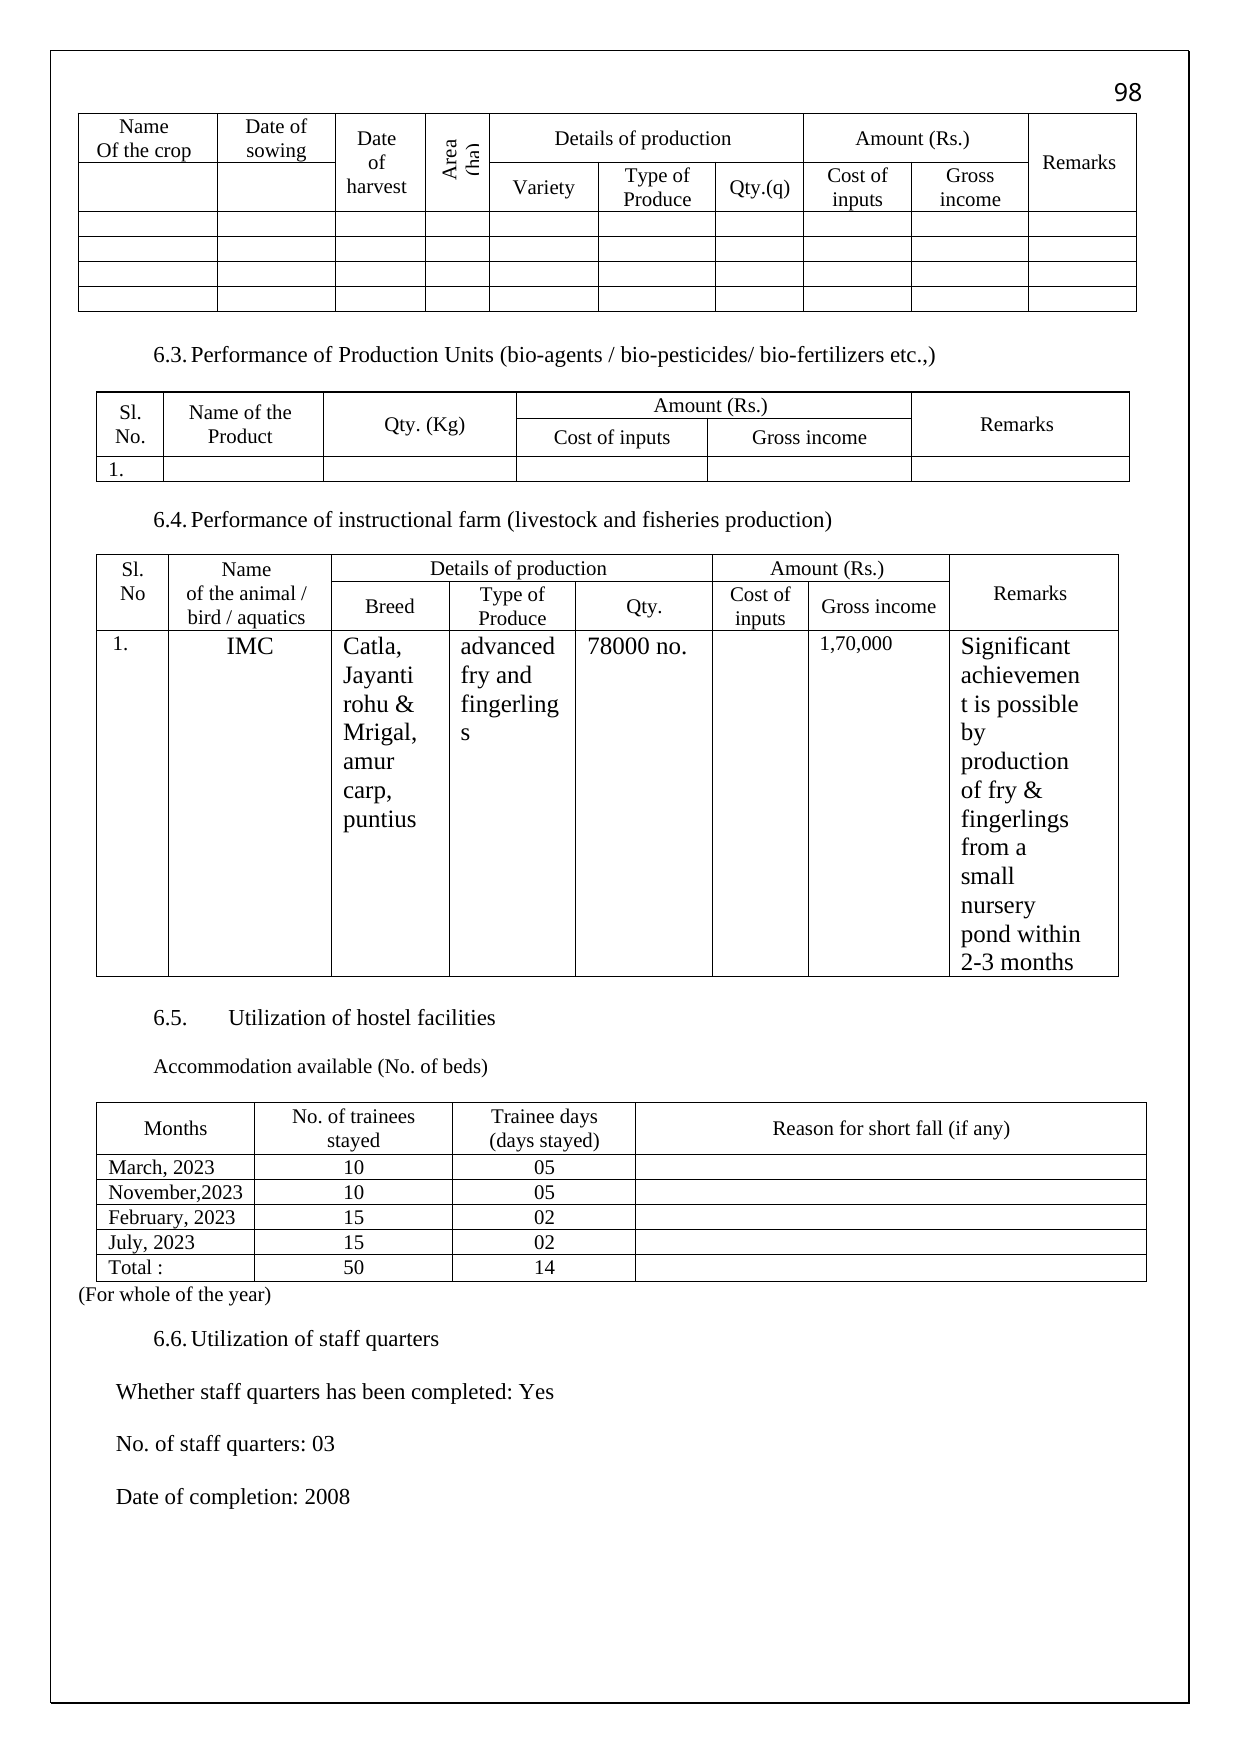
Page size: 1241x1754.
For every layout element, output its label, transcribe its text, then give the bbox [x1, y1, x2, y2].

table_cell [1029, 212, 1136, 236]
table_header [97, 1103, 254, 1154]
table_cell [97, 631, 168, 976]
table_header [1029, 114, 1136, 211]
list Utilization of hostel facilities [153, 1003, 1142, 1030]
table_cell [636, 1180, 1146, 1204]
text Accommodation available (No. of beds) [78, 1054, 1142, 1078]
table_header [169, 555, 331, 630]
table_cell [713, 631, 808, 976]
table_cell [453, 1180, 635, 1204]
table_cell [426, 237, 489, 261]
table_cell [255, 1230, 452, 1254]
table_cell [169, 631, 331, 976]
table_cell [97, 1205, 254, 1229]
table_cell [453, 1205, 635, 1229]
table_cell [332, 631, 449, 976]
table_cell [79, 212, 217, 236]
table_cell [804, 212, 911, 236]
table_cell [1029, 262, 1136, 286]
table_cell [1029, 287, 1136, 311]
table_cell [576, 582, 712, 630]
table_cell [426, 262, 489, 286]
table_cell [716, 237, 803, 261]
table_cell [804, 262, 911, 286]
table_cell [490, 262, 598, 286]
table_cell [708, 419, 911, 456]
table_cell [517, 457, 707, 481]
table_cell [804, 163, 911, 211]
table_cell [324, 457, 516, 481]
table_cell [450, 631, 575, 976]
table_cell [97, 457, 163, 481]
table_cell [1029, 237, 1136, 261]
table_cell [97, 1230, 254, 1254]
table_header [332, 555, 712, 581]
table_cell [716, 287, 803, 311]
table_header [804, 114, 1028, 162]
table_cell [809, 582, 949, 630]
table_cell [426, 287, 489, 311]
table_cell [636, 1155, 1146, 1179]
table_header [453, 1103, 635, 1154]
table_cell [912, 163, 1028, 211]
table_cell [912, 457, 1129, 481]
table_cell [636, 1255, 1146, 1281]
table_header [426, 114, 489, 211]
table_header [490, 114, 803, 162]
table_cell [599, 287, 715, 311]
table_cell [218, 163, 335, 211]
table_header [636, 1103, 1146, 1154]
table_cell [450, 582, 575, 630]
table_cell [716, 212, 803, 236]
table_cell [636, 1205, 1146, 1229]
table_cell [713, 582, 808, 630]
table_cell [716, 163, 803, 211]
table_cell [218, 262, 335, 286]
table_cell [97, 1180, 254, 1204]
list Performance of instructional farm (livestock and fisheries production) [153, 506, 1142, 533]
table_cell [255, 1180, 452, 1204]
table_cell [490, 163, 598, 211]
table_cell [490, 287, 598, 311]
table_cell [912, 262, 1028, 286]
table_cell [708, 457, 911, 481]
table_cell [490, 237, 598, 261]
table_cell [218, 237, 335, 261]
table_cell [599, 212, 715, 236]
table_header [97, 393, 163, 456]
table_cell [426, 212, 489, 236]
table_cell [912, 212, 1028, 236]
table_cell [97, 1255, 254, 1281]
text (For whole of the year) [78, 1282, 1142, 1306]
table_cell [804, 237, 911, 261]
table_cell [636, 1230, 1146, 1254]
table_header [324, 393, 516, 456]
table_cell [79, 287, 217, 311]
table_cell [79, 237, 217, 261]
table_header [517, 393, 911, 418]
text No. of staff quarters: 03 [116, 1431, 1142, 1457]
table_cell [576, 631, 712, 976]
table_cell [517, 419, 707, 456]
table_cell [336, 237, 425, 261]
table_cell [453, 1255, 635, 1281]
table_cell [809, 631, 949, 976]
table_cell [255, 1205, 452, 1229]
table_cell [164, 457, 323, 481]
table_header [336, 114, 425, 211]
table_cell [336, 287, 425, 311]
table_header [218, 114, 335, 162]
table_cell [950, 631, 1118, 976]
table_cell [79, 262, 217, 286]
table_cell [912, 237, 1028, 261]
text Whether staff quarters has been completed: Yes [116, 1378, 1142, 1404]
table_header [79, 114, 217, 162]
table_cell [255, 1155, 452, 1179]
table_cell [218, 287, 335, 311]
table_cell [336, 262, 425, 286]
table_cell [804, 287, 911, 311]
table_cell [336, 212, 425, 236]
list Utilization of staff quarters [153, 1325, 1142, 1351]
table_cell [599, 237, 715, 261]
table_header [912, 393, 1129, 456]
list Performance of Production Units (bio-agents / bio-pesticides/ bio-fertilizers etc.,) [153, 341, 1142, 367]
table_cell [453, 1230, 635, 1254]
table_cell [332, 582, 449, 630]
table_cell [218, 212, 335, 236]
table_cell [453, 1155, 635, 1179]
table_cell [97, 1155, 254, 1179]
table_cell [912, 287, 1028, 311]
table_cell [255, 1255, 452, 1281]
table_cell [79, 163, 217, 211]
text Date of completion: 2008 [116, 1483, 1142, 1509]
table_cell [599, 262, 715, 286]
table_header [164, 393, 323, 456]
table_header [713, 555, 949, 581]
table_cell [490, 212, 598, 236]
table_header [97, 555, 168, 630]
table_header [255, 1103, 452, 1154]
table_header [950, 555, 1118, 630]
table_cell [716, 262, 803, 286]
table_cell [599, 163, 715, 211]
